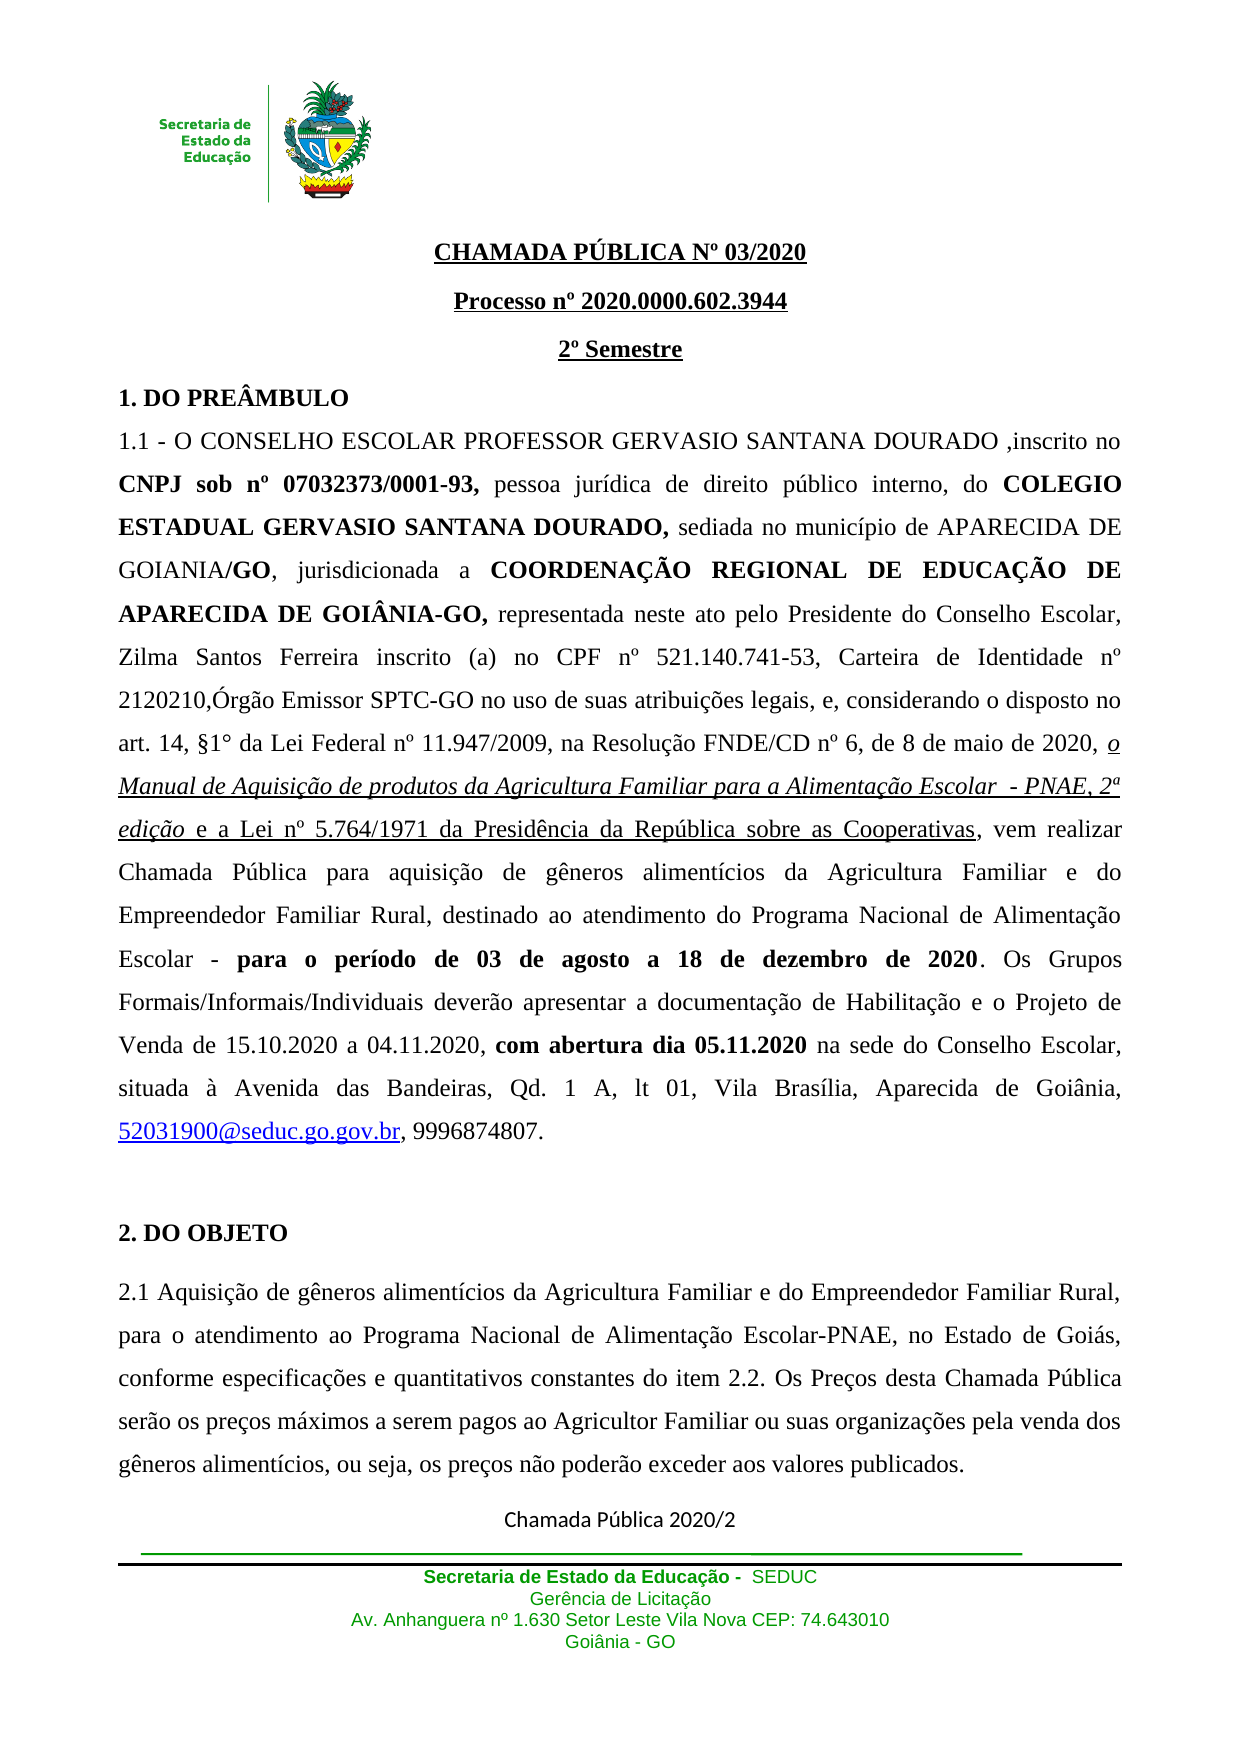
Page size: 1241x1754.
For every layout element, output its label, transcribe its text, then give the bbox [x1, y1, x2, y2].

text 2. DO OBJETO [118, 1218, 1122, 1247]
text 1. DO PREÂMBULO [118, 383, 1122, 412]
text 1.1 - O CONSELHO ESCOLAR PROFESSOR GERVASIO SANTANA DOURADO ,inscrito no CNPJ sob nº 07032373/0001-93, pessoa jurídica de direito público interno, do COLEGIO ESTADUAL GERVASIO SANTANA DOURADO, sediada no município de APARECIDA DE GOIANIA/GO, jurisdicionada a COORDENAÇÃO REGIONAL DE EDUCAÇÃO DE APARECIDA DE GOIÂNIA-GO, representada neste ato pelo Presidente do Conselho Escolar, Zilma Santos Ferreira inscrito (a) no CPF nº 521.140.741-53, Carteira de Identidade nº 2120210,Órgão Emissor SPTC-GO no uso de suas atribuições legais, e, considerando o disposto no art. 14, §1° da Lei Federal nº 11.947/2009, na Resolução FNDE/CD nº 6, de 8 de maio de 2020, o Manual de Aquisição de produtos da Agricultura Familiar para a Alimentação Escolar - PNAE, 2ª edição e a Lei nº 5.764/1971 da Presidência da República sobre as Cooperativas, vem realizar Chamada Pública para aquisição de gêneros alimentícios da Agricultura Familiar e do Empreendedor Familiar Rural, destinado ao atendimento do Programa Nacional de Alimentação Escolar - para o período de 03 de agosto a 18 de dezembro de 2020. Os Grupos Formais/Informais/Individuais deverão apresentar a documentação de Habilitação e o Projeto de Venda de 15.10.2020 a 04.11.2020, com abertura dia 05.11.2020 na sede do Conselho Escolar, situada à Avenida das Bandeiras, Qd. 1 A, lt 01, Vila Brasília, Aparecida de Goiânia, 52031900@seduc.go.gov.br, 9996874807. [118, 426, 1122, 1145]
picture [118, 73, 412, 210]
text CHAMADA PÚBLICA Nº 03/2020 [118, 237, 1122, 266]
text 2.1 Aquisição de gêneros alimentícios da Agricultura Familiar e do Empreendedor Familiar Rural, para o atendimento ao Programa Nacional de Alimentação Escolar-PNAE, no Estado de Goiás, conforme especificações e quantitativos constantes do item 2.2. Os Preços desta Chamada Pública serão os preços máximos a serem pagos ao Agricultor Familiar ou suas organizações pela venda dos gêneros alimentícios, ou seja, os preços não poderão exceder aos valores publicados. [118, 1277, 1122, 1478]
text Processo nº 2020.0000.602.3944 [118, 286, 1122, 314]
text 2º Semestre [118, 334, 1122, 363]
